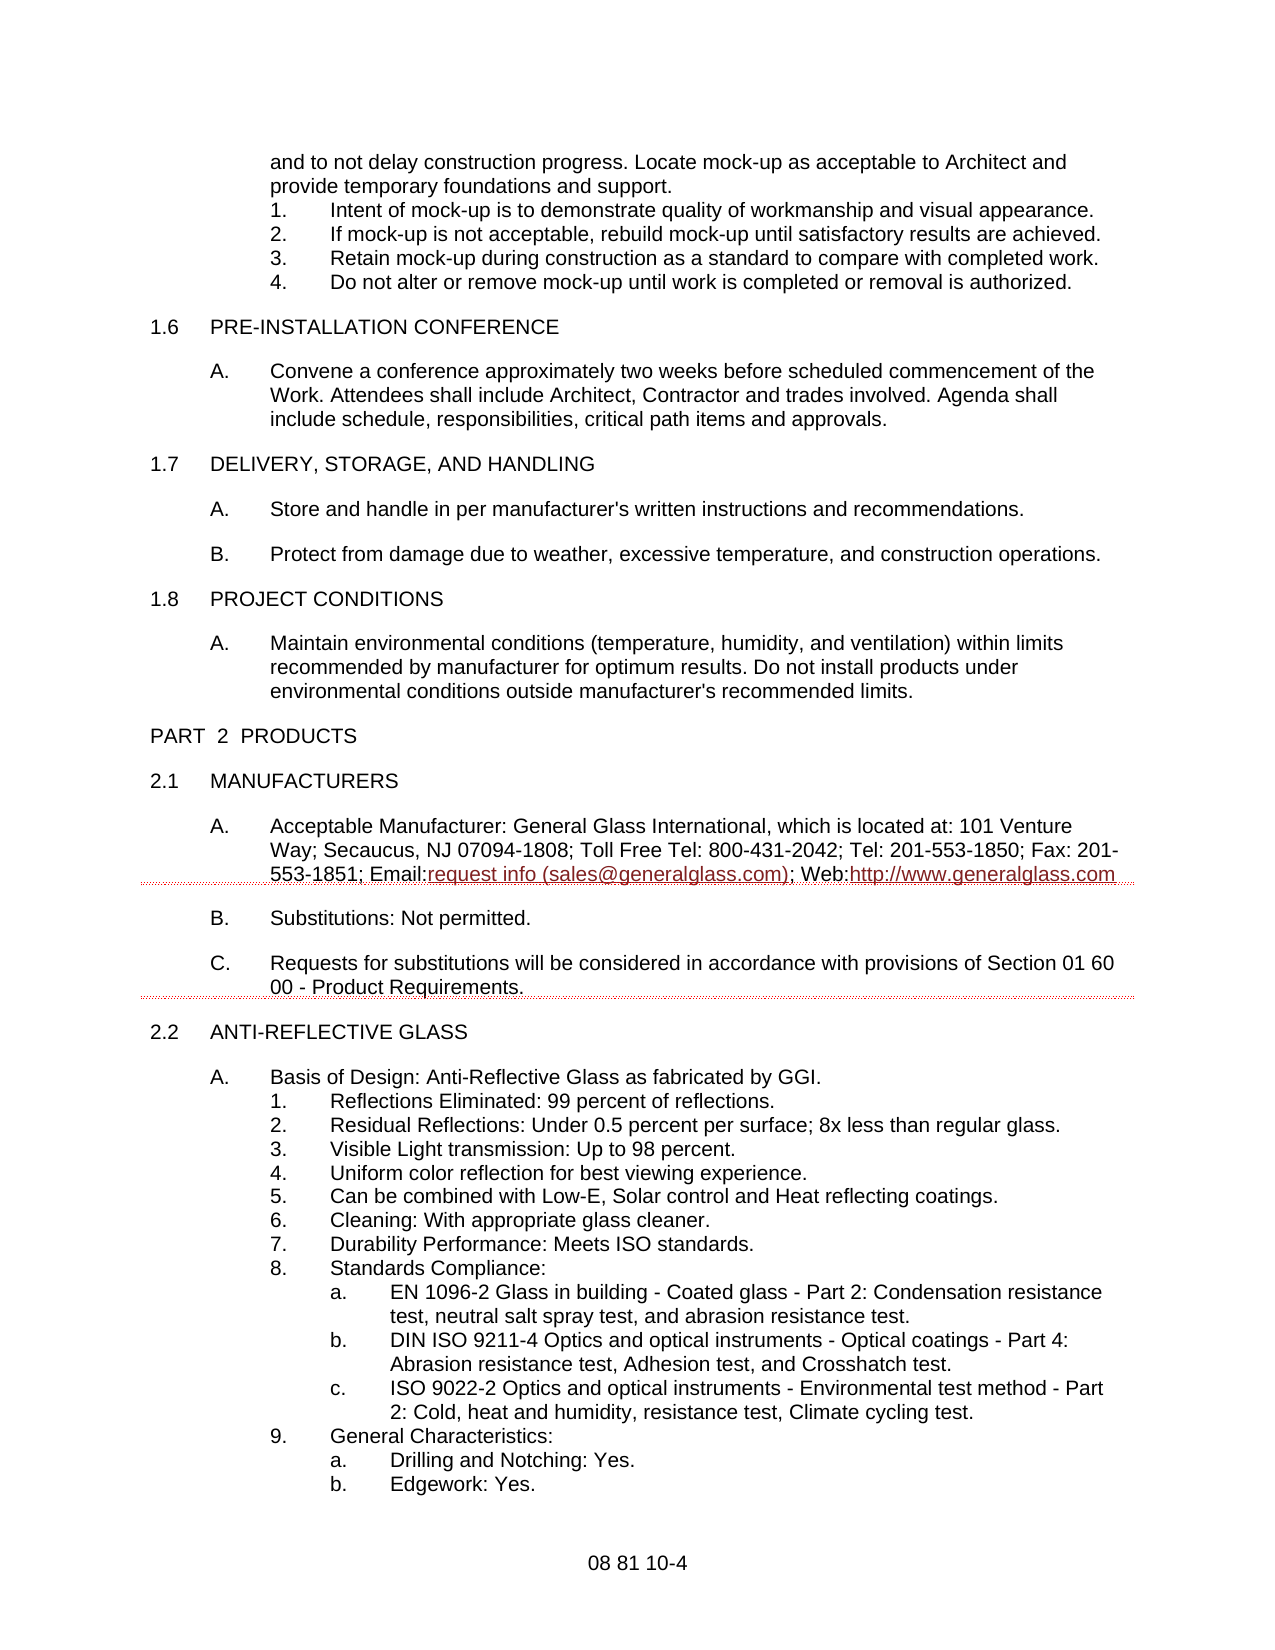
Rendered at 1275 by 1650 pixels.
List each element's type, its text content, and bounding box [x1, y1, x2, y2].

list PRE-INSTALLATION CONFERENCE [150, 314, 1125, 338]
list Convene a conference approximately two weeks before scheduled commencement of the Work. Attendees shall include Architect, Contractor and trades involved. Agenda shall include schedule, responsibilities, critical path items and approvals. [210, 359, 1125, 431]
list Standards Compliance: [270, 1256, 1125, 1280]
list PROJECT CONDITIONS [150, 586, 1125, 610]
list EN 1096-2 Glass in building - Coated glass - Part 2: Condensation resistance test, neutral salt spray test, and abrasion resistance test. [330, 1280, 1125, 1328]
list General Characteristics: [270, 1424, 1125, 1448]
list Can be combined with Low-E, Solar control and Heat reflecting coatings. [270, 1184, 1125, 1208]
list Visible Light transmission: Up to 98 percent. [270, 1136, 1125, 1160]
list MANUFACTURERS [150, 769, 1125, 793]
list Residual Reflections: Under 0.5 percent per surface; 8x less than regular glass. [270, 1112, 1125, 1136]
list Do not alter or remove mock-up until work is completed or removal is authorized. [270, 270, 1125, 294]
list Intent of mock-up is to demonstrate quality of workmanship and visual appearance. [270, 198, 1125, 222]
list PRODUCTS [150, 724, 1125, 748]
list ANTI-REFLECTIVE GLASS [150, 1020, 1125, 1044]
list Protect from damage due to weather, excessive temperature, and construction operations. [210, 542, 1125, 566]
list Edgework: Yes. [330, 1472, 1125, 1496]
list Basis of Design: Anti-Reflective Glass as fabricated by GGI. [210, 1064, 1125, 1088]
list DELIVERY, STORAGE, AND HANDLING [150, 452, 1125, 476]
list Maintain environmental conditions (temperature, humidity, and ventilation) within limits recommended by manufacturer for optimum results. Do not install products under environmental conditions outside manufacturer's recommended limits. [210, 631, 1125, 703]
list Drilling and Notching: Yes. [330, 1448, 1125, 1472]
list Acceptable Manufacturer: General Glass International, which is located at: 101 Venture Way; Secaucus, NJ 07094-1808; Toll Free Tel: 800-431-2042; Tel: 201-553-1850; Fax: 201-553-1851; Email: request info (sales@generalglass.com); Web: http://www.generalglass.com [210, 813, 1125, 885]
list Cleaning: With appropriate glass cleaner. [270, 1208, 1125, 1232]
list DIN ISO 9211-4 Optics and optical instruments - Optical coatings - Part 4: Abrasion resistance test, Adhesion test, and Crosshatch test. [330, 1328, 1125, 1376]
list Uniform color reflection for best viewing experience. [270, 1160, 1125, 1184]
list ISO 9022-2 Optics and optical instruments - Environmental test method - Part 2: Cold, heat and humidity, resistance test, Climate cycling test. [330, 1376, 1125, 1424]
list Requests for substitutions will be considered in accordance with provisions of Section 01 60 00 - Product Requirements. [210, 951, 1125, 999]
list Store and handle in per manufacturer's written instructions and recommendations. [210, 497, 1125, 521]
list Substitutions: Not permitted. [210, 906, 1125, 930]
list Retain mock-up during construction as a standard to compare with completed work. [270, 246, 1125, 270]
list Durability Performance: Meets ISO standards. [270, 1232, 1125, 1256]
list If mock-up is not acceptable, rebuild mock-up until satisfactory results are achieved. [270, 222, 1125, 246]
list Reflections Eliminated: 99 percent of reflections. [270, 1088, 1125, 1112]
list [210, 150, 1125, 198]
